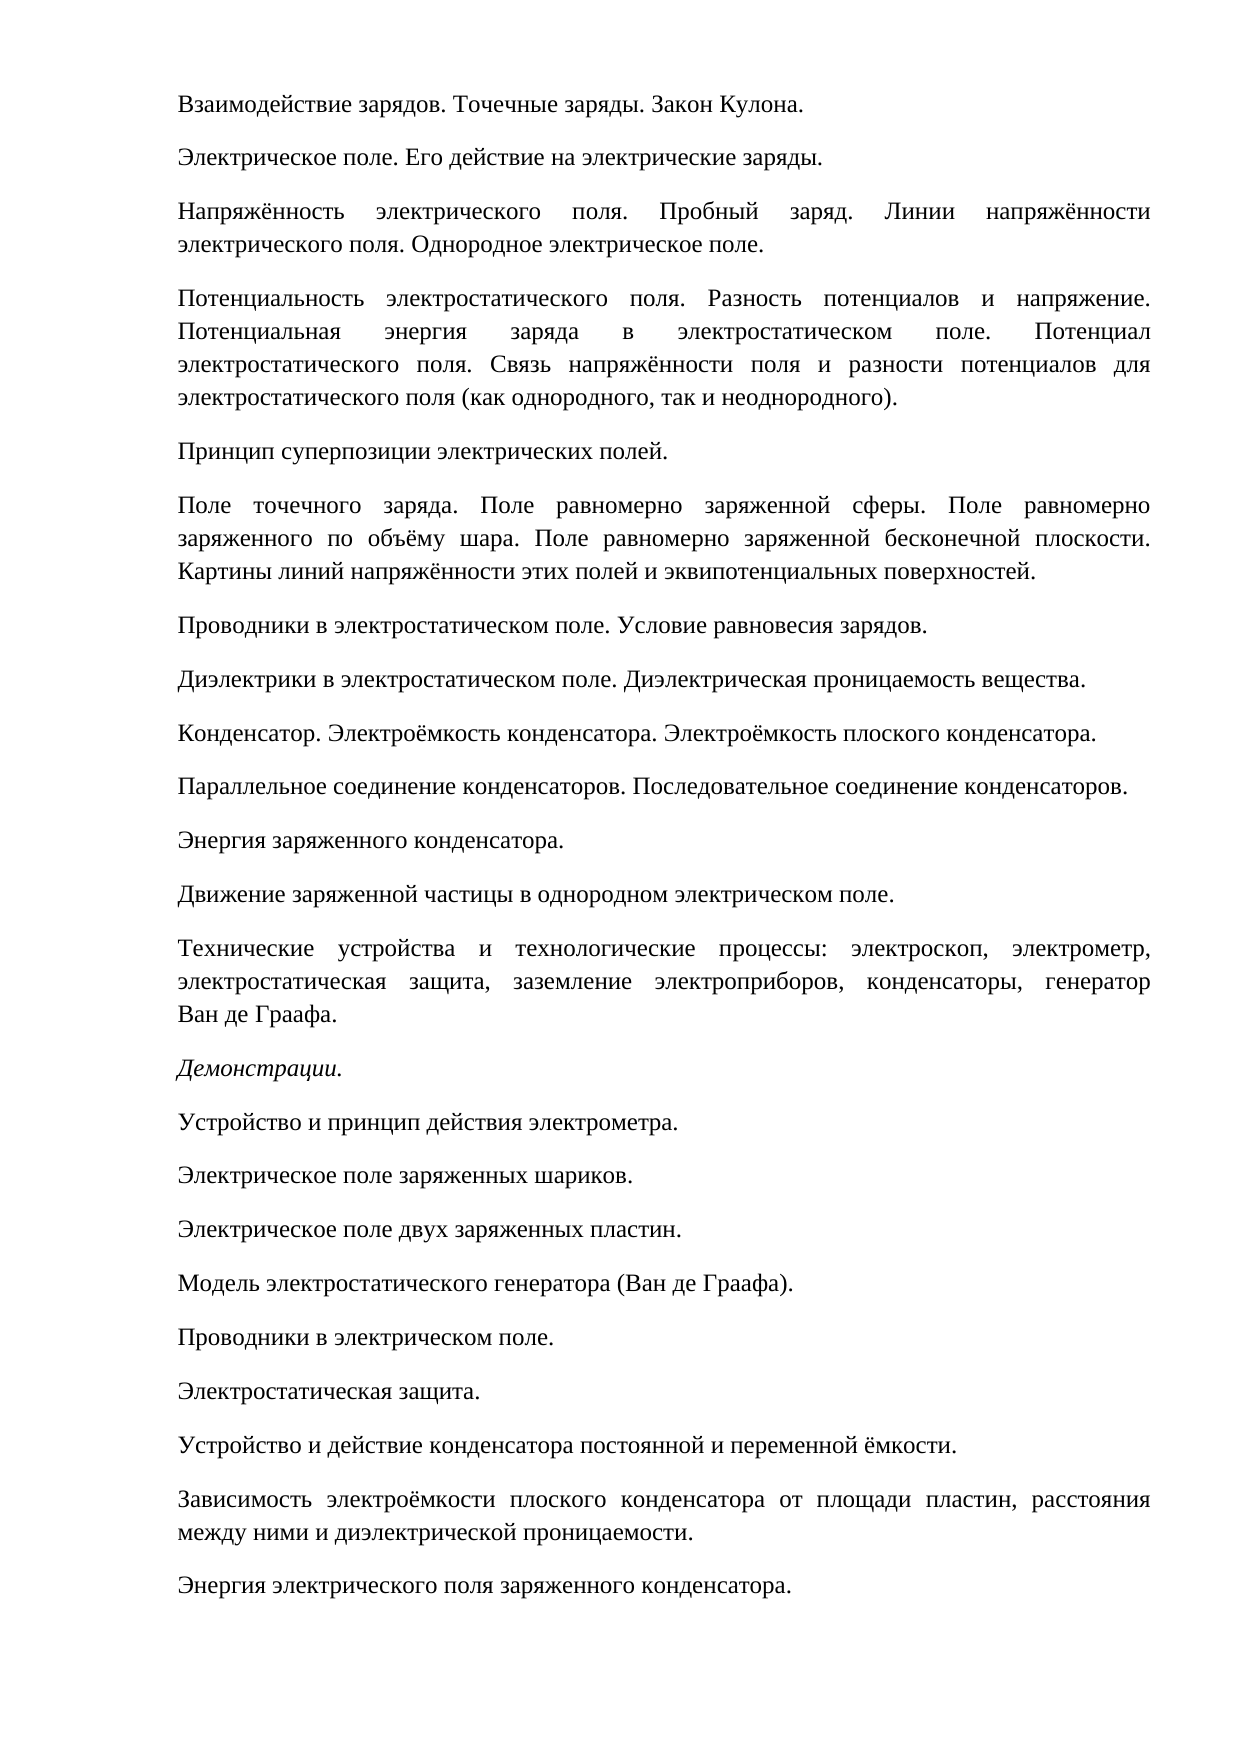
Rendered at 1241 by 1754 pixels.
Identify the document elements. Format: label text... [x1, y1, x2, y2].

text Модель электростатического генератора (Ван де Граафа). [177, 1268, 1152, 1297]
text Энергия электрического поля заряженного конденсатора. [177, 1571, 1152, 1599]
text Электрическое поле двух заряженных пластин. [177, 1214, 1152, 1243]
text Устройство и действие конденсатора постоянной и переменной ёмкости. [177, 1430, 1152, 1459]
text Технические устройства и технологические процессы: электроскоп, электрометр, электростатическая защита, заземление электроприборов, конденсаторы, генератор Ван де Граафа. [177, 933, 1152, 1028]
text Диэлектрики в электростатическом поле. Диэлектрическая проницаемость вещества. [177, 664, 1152, 692]
text Конденсатор. Электроёмкость конденсатора. Электроёмкость плоского конденсатора. [177, 718, 1152, 746]
text Взаимодействие зарядов. Точечные заряды. Закон Кулона. [177, 89, 1152, 117]
text Напряжённость электрического поля. Пробный заряд. Линии напряжённости электрического поля. Однородное электрическое поле. [177, 196, 1152, 258]
text Электрическое поле заряженных шариков. [177, 1161, 1152, 1189]
text Зависимость электроёмкости плоского конденсатора от площади пластин, расстояния между ними и диэлектрической проницаемости. [177, 1484, 1152, 1546]
text Проводники в электростатическом поле. Условие равновесия зарядов. [177, 610, 1152, 639]
text Энергия заряженного конденсатора. [177, 825, 1152, 854]
text Проводники в электрическом поле. [177, 1322, 1152, 1351]
text Демонстрации. [177, 1053, 1152, 1082]
text Движение заряженной частицы в однородном электрическом поле. [177, 879, 1152, 908]
text Потенциальность электростатического поля. Разность потенциалов и напряжение. Потенциальная энергия заряда в электростатическом поле. Потенциал электростатического поля. Связь напряжённости поля и разности потенциалов для электростатического поля (как однородного, так и неоднородного). [177, 283, 1152, 411]
text Устройство и принцип действия электрометра. [177, 1107, 1152, 1136]
text Электрическое поле. Его действие на электрические заряды. [177, 142, 1152, 171]
text Электростатическая защита. [177, 1376, 1152, 1405]
text Принцип суперпозиции электрических полей. [177, 436, 1152, 465]
text Параллельное соединение конденсаторов. Последовательное соединение конденсаторов. [177, 771, 1152, 800]
text Поле точечного заряда. Поле равномерно заряженной сферы. Поле равномерно заряженного по объёму шара. Поле равномерно заряженной бесконечной плоскости. Картины линий напряжённости этих полей и эквипотенциальных поверхностей. [177, 490, 1152, 585]
